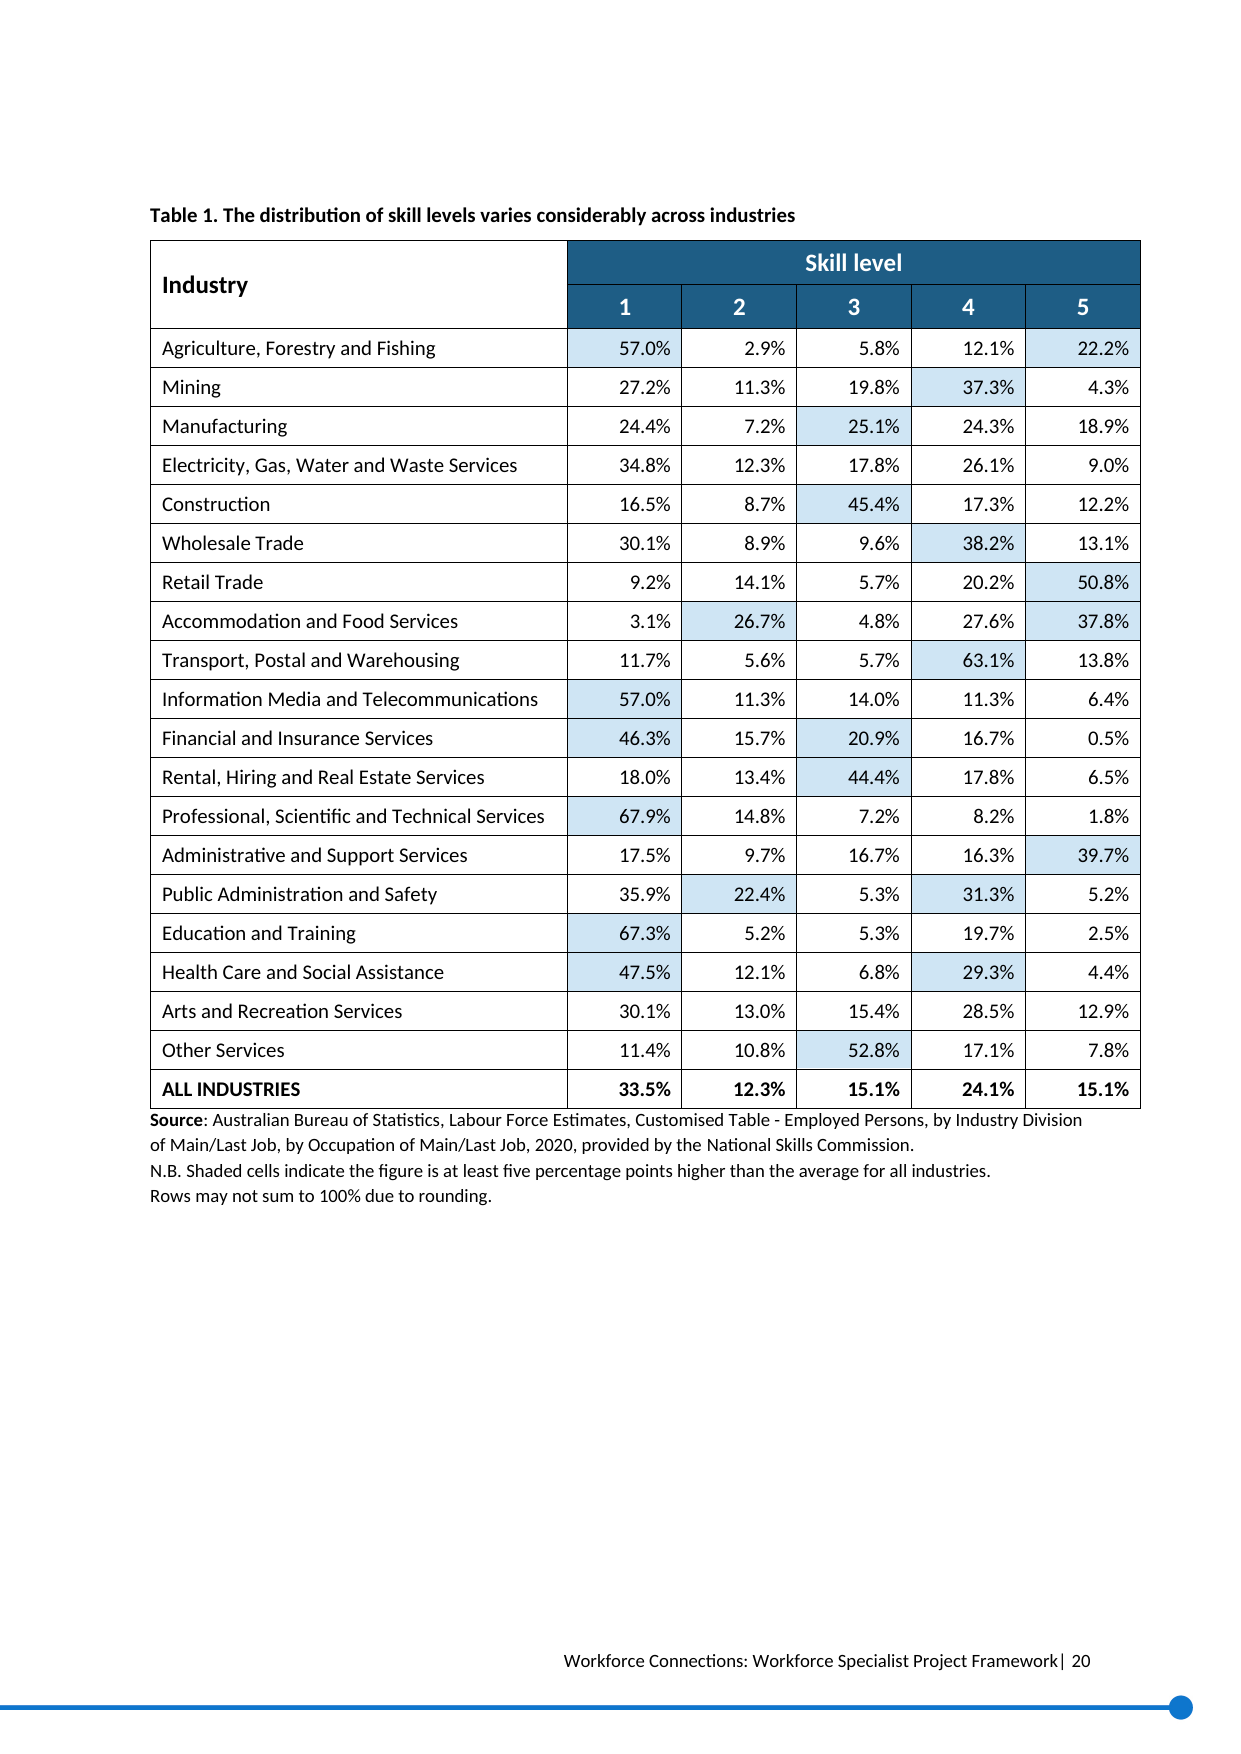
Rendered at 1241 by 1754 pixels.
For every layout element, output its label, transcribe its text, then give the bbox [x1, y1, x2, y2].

table_cell Wholesale Trade [151, 524, 567, 562]
table_cell 57.0% [568, 329, 681, 367]
table_cell 6.4% [1026, 680, 1140, 718]
table_cell Other Services [151, 1031, 567, 1068]
table_cell 11.7% [568, 641, 681, 679]
table_cell 31.3% [912, 875, 1025, 913]
table_cell 12.3% [682, 446, 796, 484]
table_cell 27.2% [568, 368, 681, 406]
table_cell 0.5% [1026, 719, 1140, 757]
table_cell 16.7% [797, 836, 911, 874]
table_cell 12.3% [682, 1070, 796, 1107]
table_cell 33.5% [568, 1070, 681, 1107]
table_cell 57.0% [568, 680, 681, 718]
table_cell 5.6% [682, 641, 796, 679]
table_cell 30.1% [568, 524, 681, 562]
table_cell Manufacturing [151, 407, 567, 445]
table_cell 45.4% [797, 485, 911, 523]
table_cell 2 [682, 285, 796, 328]
table_cell 24.1% [912, 1070, 1025, 1107]
table_cell 10.8% [682, 1031, 796, 1068]
table_header Skill level [568, 241, 1140, 284]
text Table 1. The distribution of skill levels varies considerably across industries [150, 202, 1090, 228]
table_cell 13.4% [682, 758, 796, 796]
table_cell Agriculture, Forestry and Fishing [151, 329, 567, 367]
table_cell 13.8% [1026, 641, 1140, 679]
table_cell 6.5% [1026, 758, 1140, 796]
table_cell 11.3% [682, 368, 796, 406]
table_cell 8.2% [912, 797, 1025, 835]
table_cell 12.1% [912, 329, 1025, 367]
table_cell 17.1% [912, 1031, 1025, 1068]
table_cell 22.2% [1026, 329, 1140, 367]
table_cell 4.3% [1026, 368, 1140, 406]
table_cell Professional, Scientific and Technical Services [151, 797, 567, 835]
table_cell 15.7% [682, 719, 796, 757]
table_cell 17.5% [568, 836, 681, 874]
table_cell 11.3% [682, 680, 796, 718]
table_cell 5.3% [797, 875, 911, 913]
table_cell 37.8% [1026, 602, 1140, 640]
table_cell 17.8% [912, 758, 1025, 796]
table_cell 18.0% [568, 758, 681, 796]
table_cell Arts and Recreation Services [151, 992, 567, 1029]
table_cell Accommodation and Food Services [151, 602, 567, 640]
table_cell 63.1% [912, 641, 1025, 679]
table_cell 9.7% [682, 836, 796, 874]
table_cell 9.6% [797, 524, 911, 562]
table_cell Retail Trade [151, 563, 567, 601]
text Source: Australian Bureau of Statistics, Labour Force Estimates, Customised Table - Employed Persons, by Industry Division of Main/Last Job, by Occupation of Main/Last Job, 2020, provided by the National Skills Commission. N.B. Shaded cells indicate the figure is at least five percentage points higher than the average for all industries. Rows may not sum to 100% due to rounding. [150, 1109, 1090, 1207]
table_header Industry [151, 241, 567, 328]
table_cell Public Administration and Safety [151, 875, 567, 913]
table_cell 52.8% [797, 1031, 911, 1068]
table_cell 16.5% [568, 485, 681, 523]
table_cell 5.7% [797, 563, 911, 601]
table_cell 5.2% [682, 914, 796, 952]
table_cell 7.8% [1026, 1031, 1140, 1068]
table_cell 16.7% [912, 719, 1025, 757]
table_cell 7.2% [797, 797, 911, 835]
table_cell 20.2% [912, 563, 1025, 601]
table_cell 47.5% [568, 953, 681, 991]
table_cell 9.0% [1026, 446, 1140, 484]
table_cell 12.9% [1026, 992, 1140, 1029]
table_cell Financial and Insurance Services [151, 719, 567, 757]
table_cell 44.4% [797, 758, 911, 796]
table_cell 34.8% [568, 446, 681, 484]
table_cell 26.7% [682, 602, 796, 640]
picture [0, 1683, 1241, 1754]
table_cell 3 [797, 285, 911, 328]
table_cell Construction [151, 485, 567, 523]
table_cell 14.8% [682, 797, 796, 835]
table_cell 12.1% [682, 953, 796, 991]
table_cell 67.3% [568, 914, 681, 952]
table_cell 17.8% [797, 446, 911, 484]
table_cell 1 [568, 285, 681, 328]
table_cell 20.9% [797, 719, 911, 757]
table_cell 15.1% [797, 1070, 911, 1107]
table_cell 8.7% [682, 485, 796, 523]
table_cell 24.3% [912, 407, 1025, 445]
table_cell 16.3% [912, 836, 1025, 874]
table_cell 8.9% [682, 524, 796, 562]
table_cell 13.0% [682, 992, 796, 1029]
table_cell 38.2% [912, 524, 1025, 562]
table_cell 3.1% [568, 602, 681, 640]
table_cell 27.6% [912, 602, 1025, 640]
table_cell 11.3% [912, 680, 1025, 718]
table_cell 25.1% [797, 407, 911, 445]
table_cell 1.8% [1026, 797, 1140, 835]
table_cell 9.2% [568, 563, 681, 601]
table_cell 18.9% [1026, 407, 1140, 445]
table_cell Mining [151, 368, 567, 406]
table_cell 35.9% [568, 875, 681, 913]
table_cell 15.4% [797, 992, 911, 1029]
table_cell 5 [1026, 285, 1140, 328]
table_cell 22.4% [682, 875, 796, 913]
table_cell 5.2% [1026, 875, 1140, 913]
table_cell 5.3% [797, 914, 911, 952]
table_cell Health Care and Social Assistance [151, 953, 567, 991]
table_cell 50.8% [1026, 563, 1140, 601]
table_cell 4.8% [797, 602, 911, 640]
table_cell 12.2% [1026, 485, 1140, 523]
table_cell 5.7% [797, 641, 911, 679]
table_cell 5.8% [797, 329, 911, 367]
table_cell 6.8% [797, 953, 911, 991]
table_cell 14.1% [682, 563, 796, 601]
table_cell 24.4% [568, 407, 681, 445]
table_cell 4.4% [1026, 953, 1140, 991]
table_cell Transport, Postal and Warehousing [151, 641, 567, 679]
table_cell 67.9% [568, 797, 681, 835]
table_cell 7.2% [682, 407, 796, 445]
table_cell 11.4% [568, 1031, 681, 1068]
table_cell 30.1% [568, 992, 681, 1029]
table_cell 2.5% [1026, 914, 1140, 952]
table_cell 4 [912, 285, 1025, 328]
table_cell Education and Training [151, 914, 567, 952]
table_cell 15.1% [1026, 1070, 1140, 1107]
table_cell ALL INDUSTRIES [151, 1070, 567, 1107]
table_cell 46.3% [568, 719, 681, 757]
table_cell 19.8% [797, 368, 911, 406]
table_cell 28.5% [912, 992, 1025, 1029]
table_cell 14.0% [797, 680, 911, 718]
table_cell 13.1% [1026, 524, 1140, 562]
table_cell 19.7% [912, 914, 1025, 952]
table_cell 17.3% [912, 485, 1025, 523]
table_cell Administrative and Support Services [151, 836, 567, 874]
table_cell 37.3% [912, 368, 1025, 406]
table_cell 39.7% [1026, 836, 1140, 874]
table_cell Information Media and Telecommunications [151, 680, 567, 718]
table_cell 2.9% [682, 329, 796, 367]
table_cell Electricity, Gas, Water and Waste Services [151, 446, 567, 484]
table_cell Rental, Hiring and Real Estate Services [151, 758, 567, 796]
table_cell 29.3% [912, 953, 1025, 991]
table_cell 26.1% [912, 446, 1025, 484]
